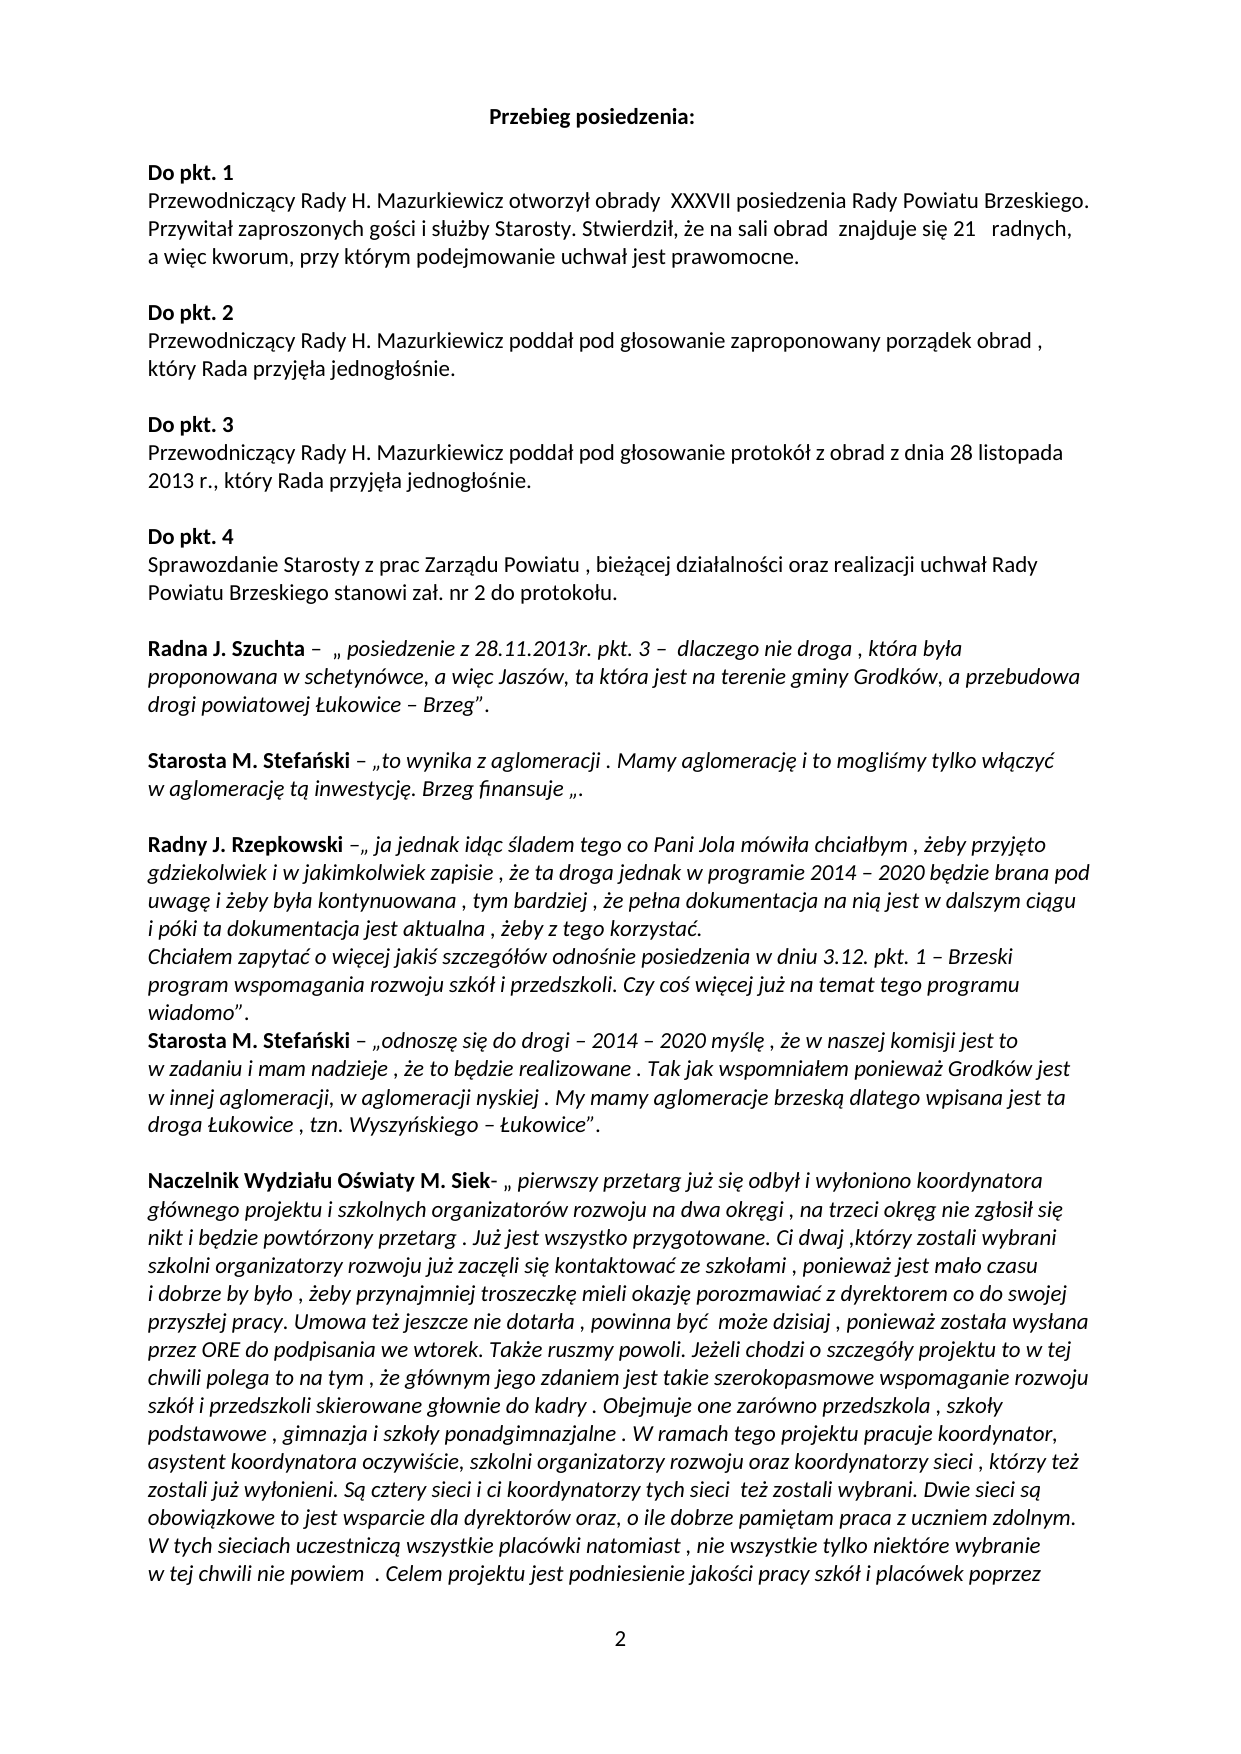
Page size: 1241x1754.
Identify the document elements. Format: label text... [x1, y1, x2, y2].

text Do pkt. 3 [148, 410, 1093, 438]
text Do pkt. 4 [148, 522, 1093, 550]
text Przewodniczący Rady H. Mazurkiewicz poddał pod głosowanie protokół z obrad z dnia 28 listopada 2013 r., który Rada przyjęła jednogłośnie. [148, 438, 1093, 494]
text Starosta M. Stefański – „to wynika z aglomeracji . Mamy aglomerację i to mogliśmy tylko włączyć w aglomerację tą inwestycję. Brzeg finansuje „. [148, 746, 1093, 802]
text Przewodniczący Rady H. Mazurkiewicz otworzył obrady XXXVII posiedzenia Rady Powiatu Brzeskiego. Przywitał zaproszonych gości i służby Starosty. Stwierdził, że na sali obrad znajduje się 21 radnych, a więc kworum, przy którym podejmowanie uchwał jest prawomocne. [148, 186, 1093, 270]
text Do pkt. 1 [148, 158, 1093, 186]
text Starosta M. Stefański – „odnoszę się do drogi – 2014 – 2020 myślę , że w naszej komisji jest to w zadaniu i mam nadzieje , że to będzie realizowane . Tak jak wspomniałem ponieważ Grodków jest w innej aglomeracji, w aglomeracji nyskiej . My mamy aglomeracje brzeską dlatego wpisana jest ta droga Łukowice , tzn. Wyszyńskiego – Łukowice”. [148, 1027, 1093, 1139]
text Przebieg posiedzenia: [148, 102, 1093, 130]
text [148, 1167, 1093, 1587]
text Radny J. Rzepkowski –„ ja jednak idąc śladem tego co Pani Jola mówiła chciałbym , żeby przyjęto gdziekolwiek i w jakimkolwiek zapisie , że ta droga jednak w programie 2014 – 2020 będzie brana pod uwagę i żeby była kontynuowana , tym bardziej , że pełna dokumentacja na nią jest w dalszym ciągu i póki ta dokumentacja jest aktualna , żeby z tego korzystać. [148, 830, 1093, 942]
text Przewodniczący Rady H. Mazurkiewicz poddał pod głosowanie zaproponowany porządek obrad , który Rada przyjęła jednogłośnie. [148, 326, 1093, 382]
text Do pkt. 2 [148, 298, 1093, 326]
text Chciałem zapytać o więcej jakiś szczegółów odnośnie posiedzenia w dniu 3.12. pkt. 1 – Brzeski program wspomagania rozwoju szkół i przedszkoli. Czy coś więcej już na temat tego programu wiadomo”. [148, 942, 1093, 1027]
text Radna J. Szuchta – „ posiedzenie z 28.11.2013r. pkt. 3 – dlaczego nie droga , która była proponowana w schetynówce, a więc Jaszów, ta która jest na terenie gminy Grodków, a przebudowa drogi powiatowej Łukowice – Brzeg”. [148, 634, 1093, 718]
text Sprawozdanie Starosty z prac Zarządu Powiatu , bieżącej działalności oraz realizacji uchwał Rady Powiatu Brzeskiego stanowi zał. nr 2 do protokołu. [148, 550, 1093, 606]
